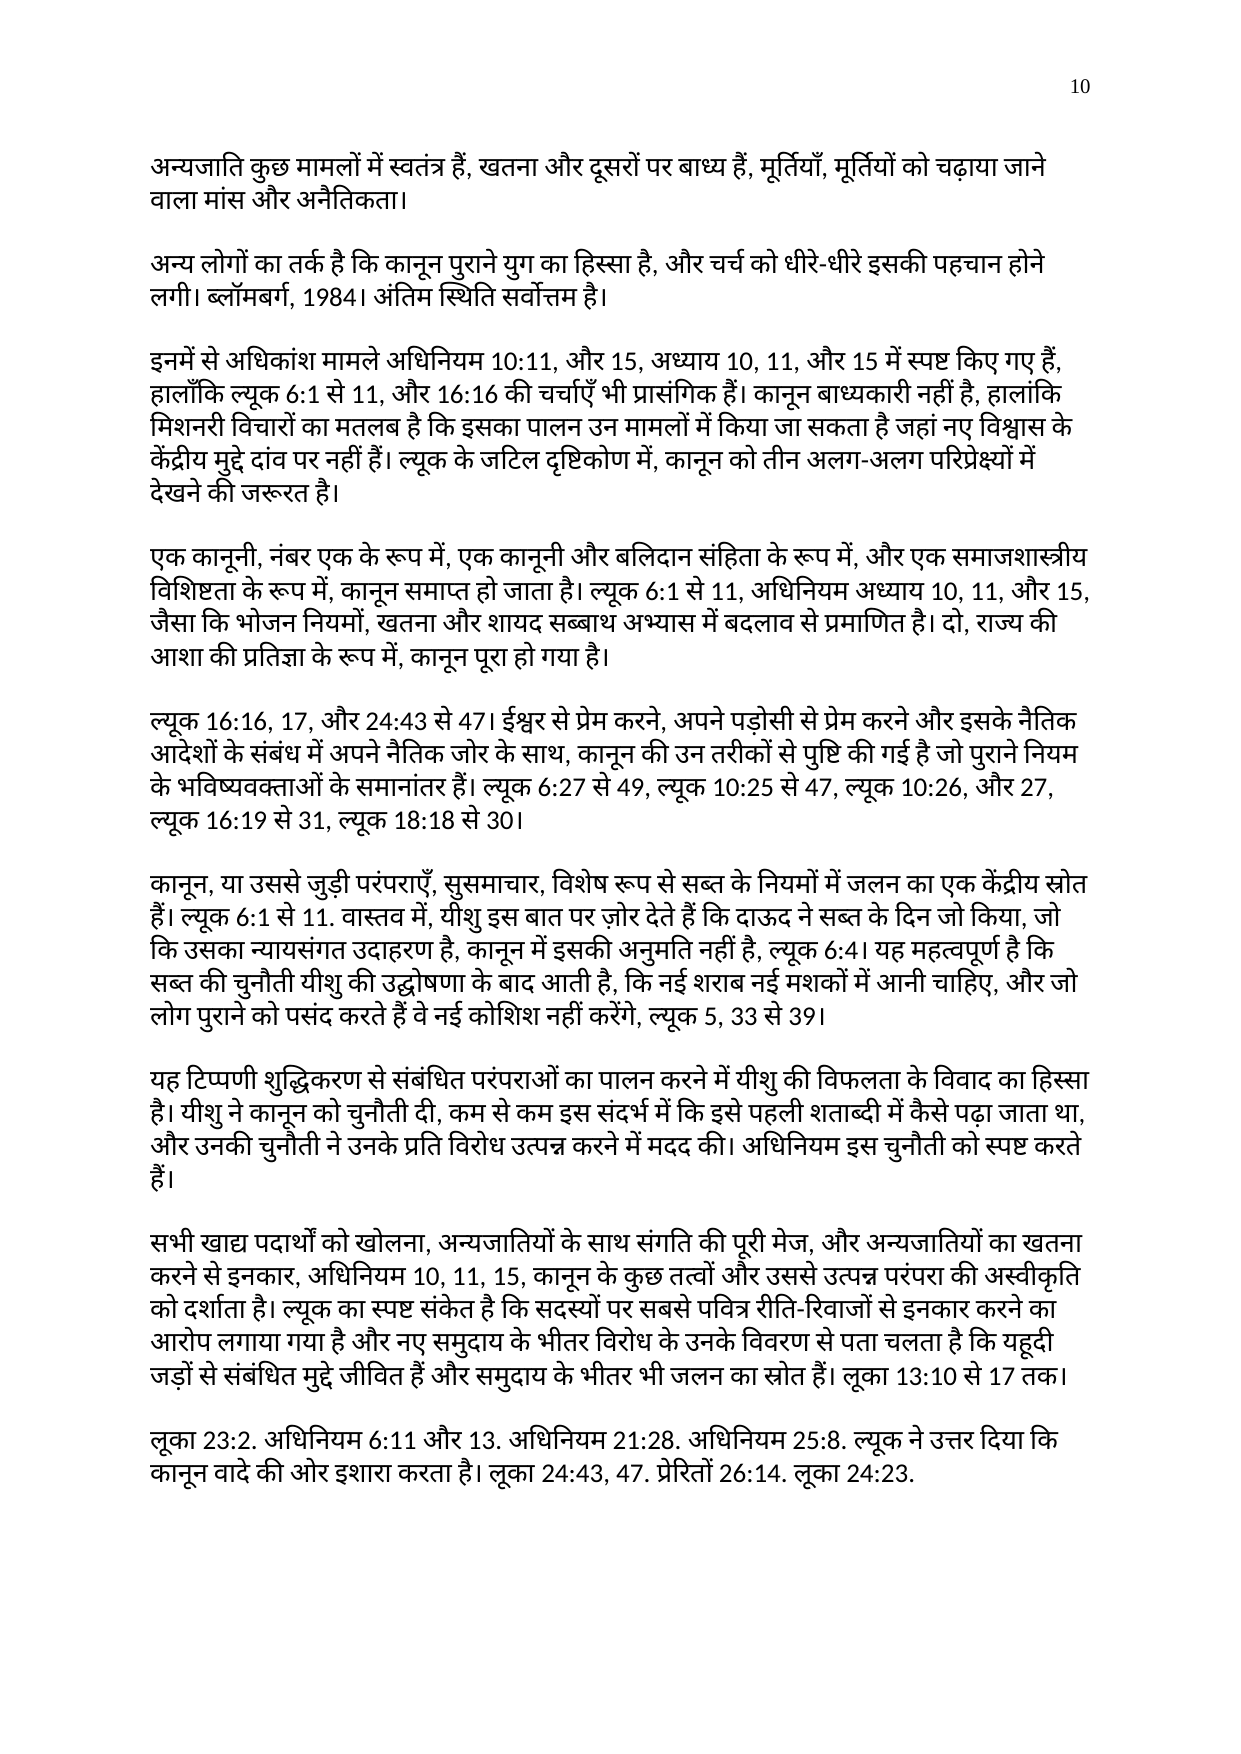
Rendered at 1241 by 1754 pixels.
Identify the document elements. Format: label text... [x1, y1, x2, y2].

text ल्यूक 16:16, 17, और 24:43 से 47। ईश्वर से प्रेम करने, अपने पड़ोसी से प्रेम करने और इसके नैतिक आदेशों के संबंध में अपने नैतिक जोर के साथ, कानून की उन तरीकों से पुष्टि की गई है जो पुराने नियम के भविष्यवक्ताओं के समानांतर हैं। ल्यूक 6:27 से 49, ल्यूक 10:25 से 47, ल्यूक 10:26, और 27, ल्यूक 16:19 से 31, ल्यूक 18:18 से 30। [150, 704, 1090, 836]
text एक कानूनी, नंबर एक के रूप में, एक कानूनी और बलिदान संहिता के रूप में, और एक समाजशास्त्रीय विशिष्टता के रूप में, कानून समाप्त हो जाता है। ल्यूक 6:1 से 11, अधिनियम अध्याय 10, 11, और 15, जैसा कि भोजन नियमों, खतना और शायद सब्बाथ अभ्यास में बदलाव से प्रमाणित है। दो, राज्य की आशा की प्रतिज्ञा के रूप में, कानून पूरा हो गया है। [150, 541, 1090, 673]
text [150, 150, 1090, 216]
text लूका 23:2. अधिनियम 6:11 और 13. अधिनियम 21:28. अधिनियम 25:8. ल्यूक ने उत्तर दिया कि कानून वादे की ओर इशारा करता है। लूका 24:43, 47. प्रेरितों 26:14. लूका 24:23. [150, 1423, 1090, 1489]
text इनमें से अधिकांश मामले अधिनियम 10:11, और 15, अध्याय 10, 11, और 15 में स्पष्ट किए गए हैं, हालाँकि ल्यूक 6:1 से 11, और 16:16 की चर्चाएँ भी प्रासंगिक हैं। कानून बाध्यकारी नहीं है, हालांकि मिशनरी विचारों का मतलब है कि इसका पालन उन मामलों में किया जा सकता है जहां नए विश्वास के केंद्रीय मुद्दे दांव पर नहीं हैं। ल्यूक के जटिल दृष्टिकोण में, कानून को तीन अलग-अलग परिप्रेक्ष्यों में देखने की जरूरत है। [150, 344, 1090, 509]
text अन्य लोगों का तर्क है कि कानून पुराने युग का हिस्सा है, और चर्च को धीरे-धीरे इसकी पहचान होने लगी। ब्लॉमबर्ग, 1984। अंतिम स्थिति सर्वोत्तम है। [150, 247, 1090, 313]
text सभी खाद्य पदार्थों को खोलना, अन्यजातियों के साथ संगति की पूरी मेज, और अन्यजातियों का खतना करने से इनकार, अधिनियम 10, 11, 15, कानून के कुछ तत्वों और उससे उत्पन्न परंपरा की अस्वीकृति को दर्शाता है। ल्यूक का स्पष्ट संकेत है कि सदस्यों पर सबसे पवित्र रीति-रिवाजों से इनकार करने का आरोप लगाया गया है और नए समुदाय के भीतर विरोध के उनके विवरण से पता चलता है कि यहूदी जड़ों से संबंधित मुद्दे जीवित हैं और समुदाय के भीतर भी जलन का स्रोत हैं। लूका 13:10 से 17 तक। [150, 1227, 1090, 1392]
text कानून, या उससे जुड़ी परंपराएँ, सुसमाचार, विशेष रूप से सब्त के नियमों में जलन का एक केंद्रीय स्रोत हैं। ल्यूक 6:1 से 11. वास्तव में, यीशु इस बात पर ज़ोर देते हैं कि दाऊद ने सब्त के दिन जो किया, जो कि उसका न्यायसंगत उदाहरण है, कानून में इसकी अनुमति नहीं है, ल्यूक 6:4। यह महत्वपूर्ण है कि सब्त की चुनौती यीशु की उद्घोषणा के बाद आती है, कि नई शराब नई मशकों में आनी चाहिए, और जो लोग पुराने को पसंद करते हैं वे नई कोशिश नहीं करेंगे, ल्यूक 5, 33 से 39। [150, 867, 1090, 1032]
text यह टिप्पणी शुद्धिकरण से संबंधित परंपराओं का पालन करने में यीशु की विफलता के विवाद का हिस्सा है। यीशु ने कानून को चुनौती दी, कम से कम इस संदर्भ में कि इसे पहली शताब्दी में कैसे पढ़ा जाता था, और उनकी चुनौती ने उनके प्रति विरोध उत्पन्न करने में मदद की। अधिनियम इस चुनौती को स्पष्ट करते हैं। [150, 1063, 1090, 1195]
